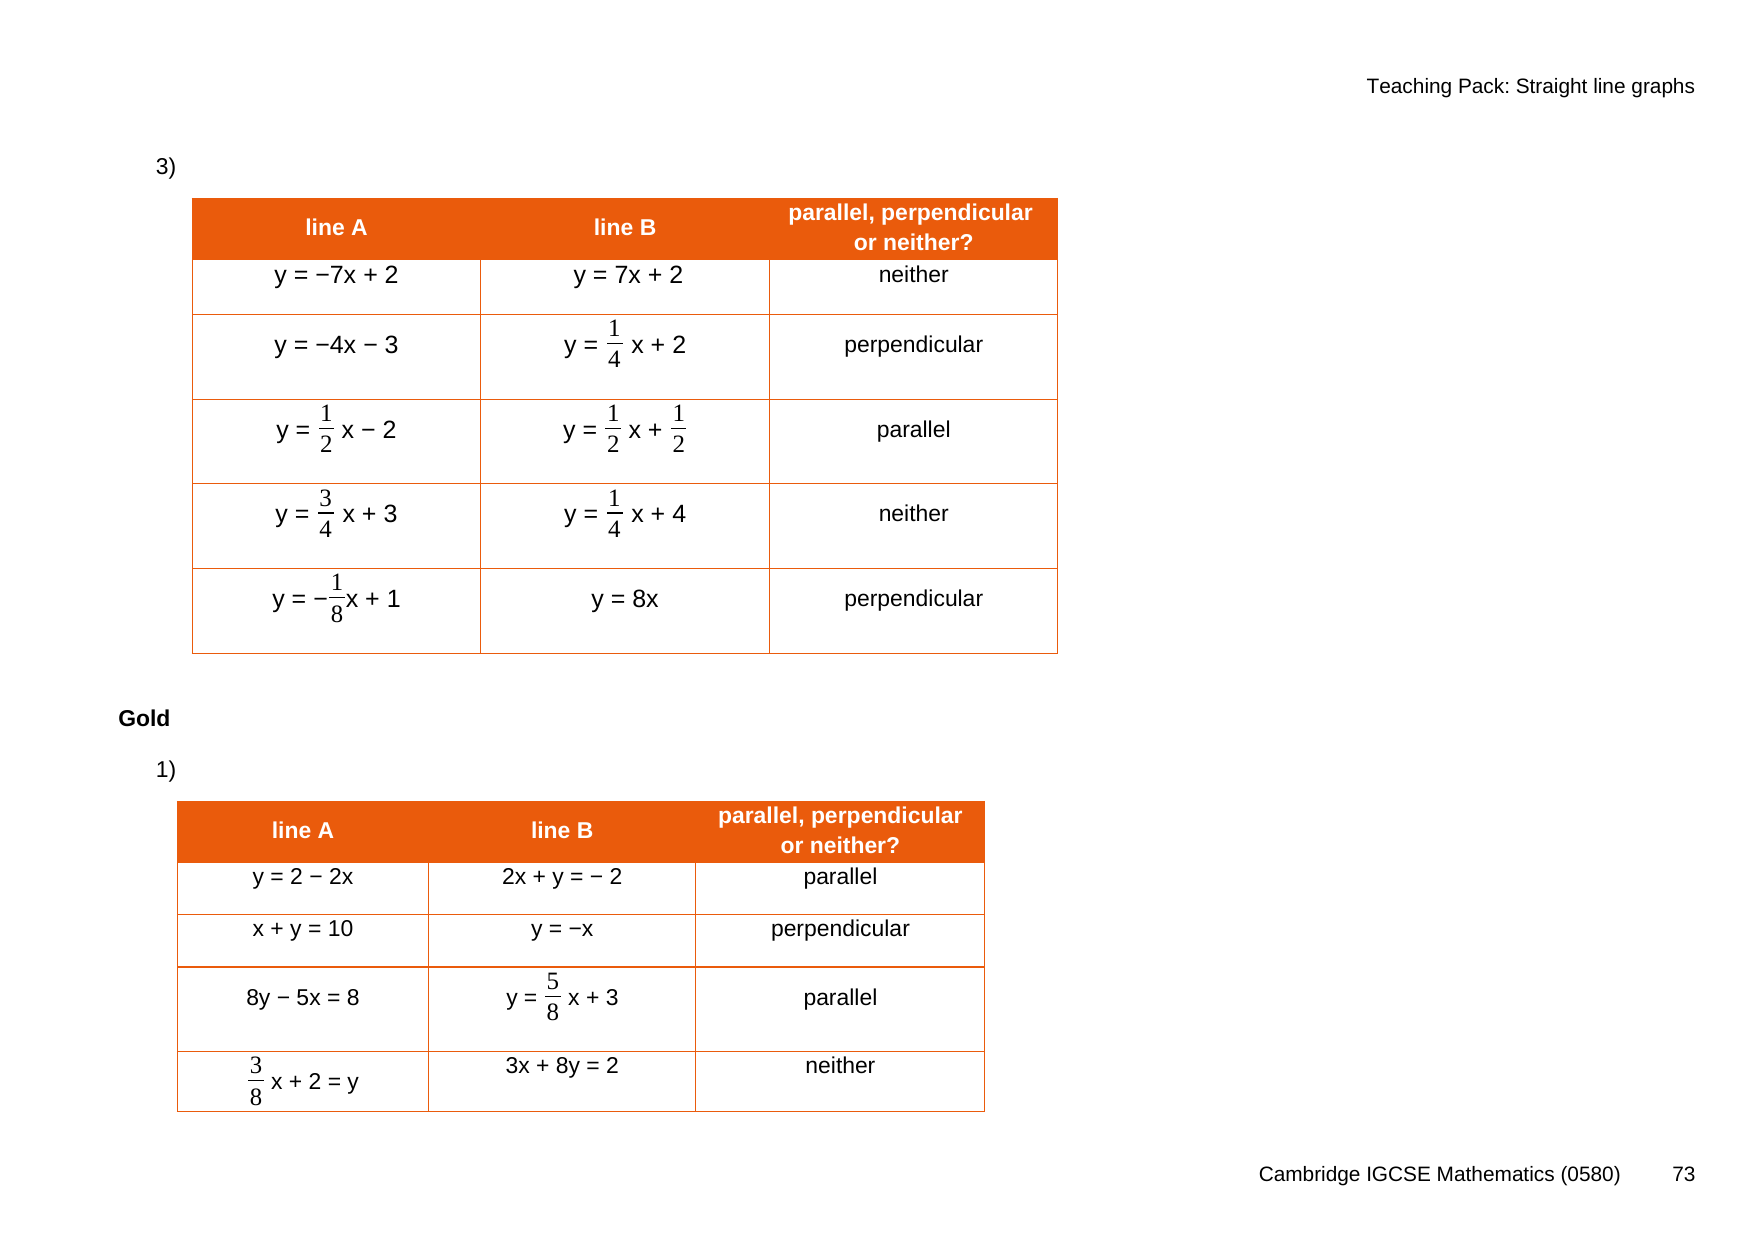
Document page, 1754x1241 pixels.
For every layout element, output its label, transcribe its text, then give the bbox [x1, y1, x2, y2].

table_cell x + 2 = y [178, 1052, 428, 1111]
table_cell perpendicular [770, 315, 1057, 398]
table_cell y = x + 2 [481, 315, 769, 398]
table_header line B [481, 199, 769, 259]
table_cell y = x + [481, 400, 769, 483]
table_header line A [178, 802, 428, 862]
table_cell 8y − 5x = 8 [178, 968, 428, 1051]
table_header line B [429, 802, 695, 862]
table_cell y = −x [429, 915, 695, 966]
table_header line A [193, 199, 480, 259]
table_cell y = 2 − 2x [178, 863, 428, 914]
table_cell y = −4x − 3 [193, 315, 480, 398]
table_cell neither [770, 484, 1057, 568]
table_cell perpendicular [696, 915, 984, 966]
table_cell y = 7x + 2 [481, 260, 769, 314]
table_cell parallel [770, 400, 1057, 483]
table_cell y = x + 4 [481, 484, 769, 568]
table_cell 2x + y = − 2 [429, 863, 695, 914]
table_cell y = 8x [481, 569, 769, 652]
table_cell y = x + 3 [429, 968, 695, 1051]
table_cell y = −7x + 2 [193, 260, 480, 314]
table_cell 3x + 8y = 2 [429, 1052, 695, 1111]
table_cell parallel [696, 863, 984, 914]
table_header parallel, perpendicular or neither? [696, 802, 984, 862]
table_cell y = x − 2 [193, 400, 480, 483]
table_cell neither [696, 1052, 984, 1111]
text Gold [118, 704, 1636, 731]
table_cell y = −x + 1 [193, 569, 480, 652]
table_header parallel, perpendicular or neither? [770, 199, 1057, 259]
table_cell perpendicular [770, 569, 1057, 652]
table_cell neither [770, 260, 1057, 314]
table_cell parallel [696, 968, 984, 1051]
table_cell y = x + 3 [193, 484, 480, 568]
table_cell x + y = 10 [178, 915, 428, 966]
